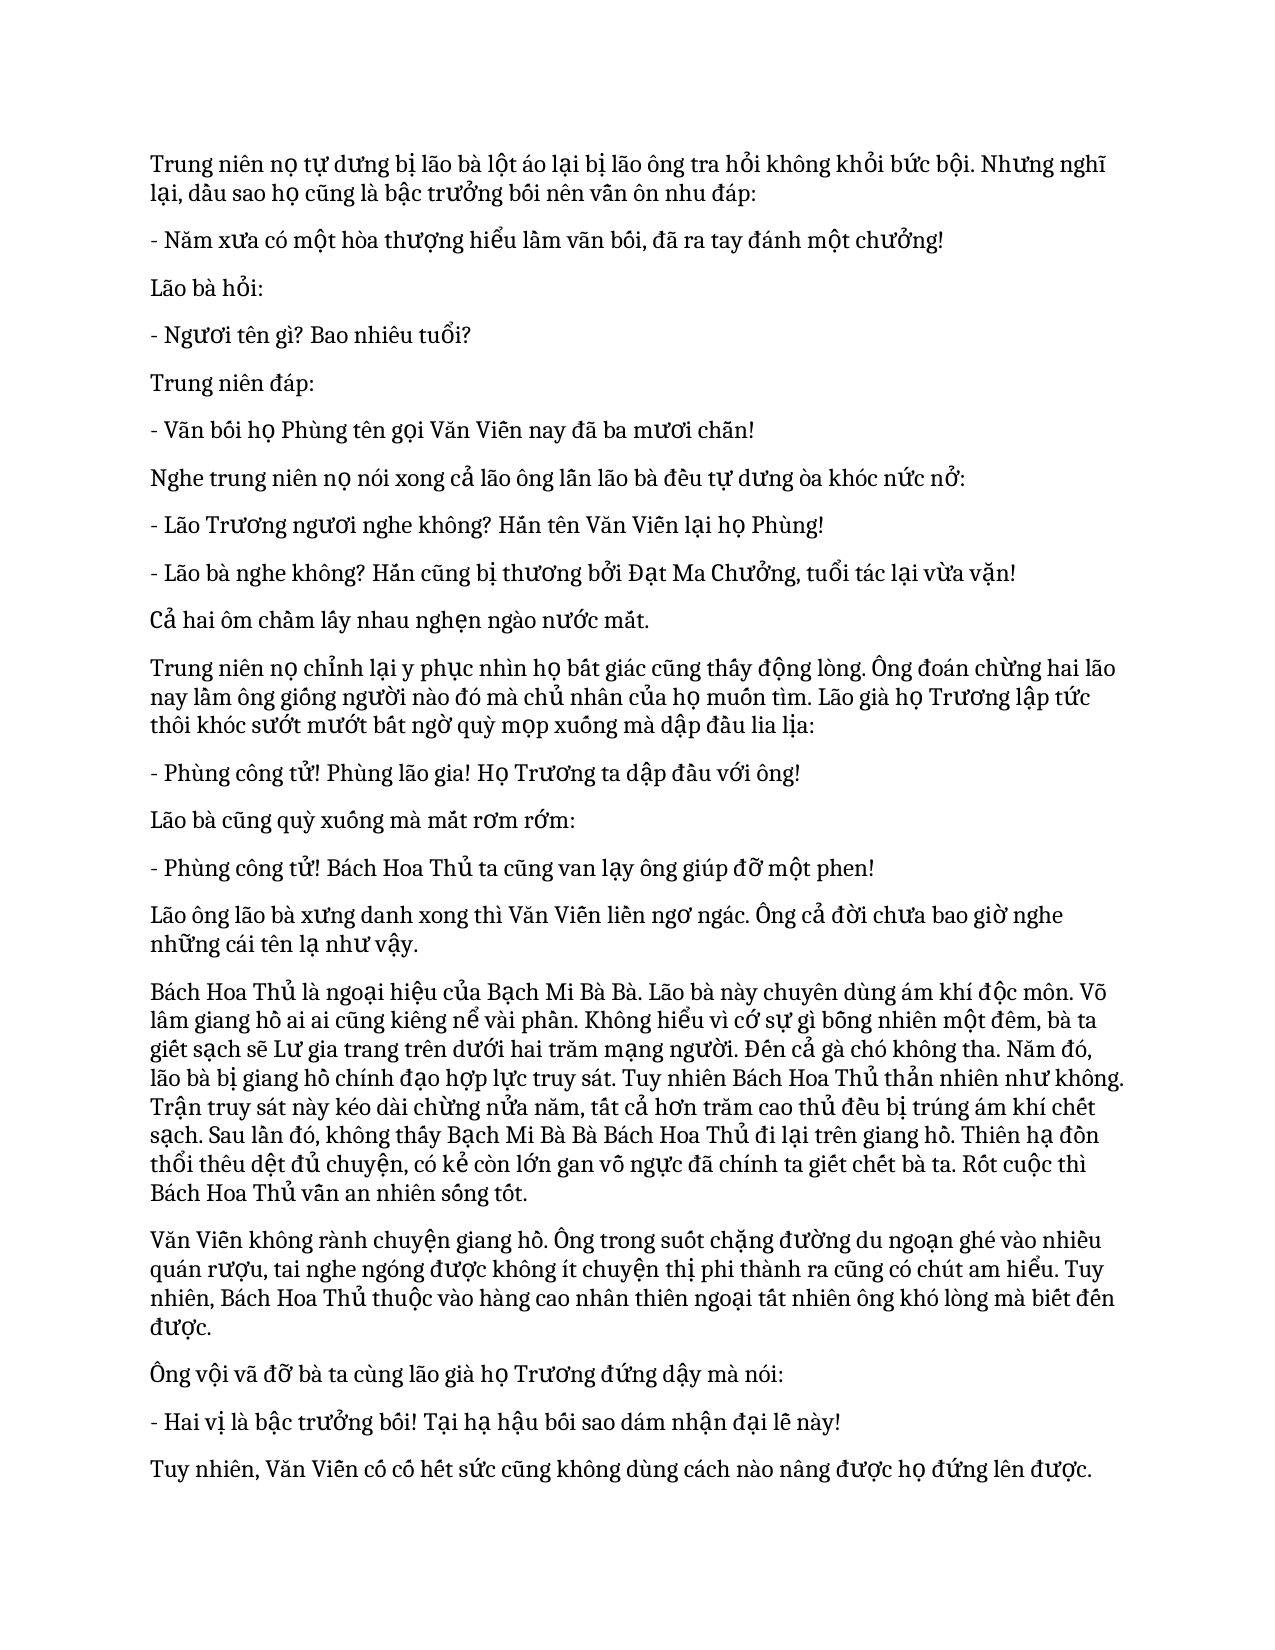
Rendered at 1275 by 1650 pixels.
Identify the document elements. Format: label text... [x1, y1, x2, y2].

text Trung niên đáp: [150, 369, 1125, 397]
text - Năm xưa có một hòa thượng hiểu lầm vãn bối, đã ra tay đánh một chưởng! [150, 226, 1125, 255]
text Lão bà cũng quỳ xuống mà mắt rơm rớm: [150, 806, 1125, 835]
text - Lão bà nghe không? Hắn cũng bị thương bởi Đạt Ma Chưởng, tuổi tác lại vừa vặn! [150, 559, 1125, 587]
text Tuy nhiên, Văn Viễn cố cố hết sức cũng không dùng cách nào nâng được họ đứng lên được. [150, 1455, 1125, 1484]
text Trung niên nọ chỉnh lại y phục nhìn họ bất giác cũng thấy động lòng. Ông đoán chừng hai lão nay lầm ông giống người nào đó mà chủ nhân của họ muốn tìm. Lão già họ Trương lập tức thôi khóc sướt mướt bất ngờ quỳ mọp xuống mà dập đầu lia lịa: [150, 654, 1125, 740]
text Nghe trung niên nọ nói xong cả lão ông lẫn lão bà đều tự dưng òa khóc nức nở: [150, 464, 1125, 492]
text Cả hai ôm chầm lấy nhau nghẹn ngào nước mắt. [150, 606, 1125, 635]
text - Hai vị là bậc trưởng bối! Tại hạ hậu bối sao dám nhận đại lễ này! [150, 1407, 1125, 1436]
text Bách Hoa Thủ là ngoại hiệu của Bạch Mi Bà Bà. Lão bà này chuyên dùng ám khí độc môn. Võ lâm giang hồ ai ai cũng kiêng nể vài phần. Không hiểu vì cớ sự gì bỗng nhiên một đêm, bà ta giết sạch sẽ Lư gia trang trên dưới hai trăm mạng người. Đến cả gà chó không tha. Năm đó, lão bà bị giang hồ chính đạo hợp lực truy sát. Tuy nhiên Bách Hoa Thủ thản nhiên như không. Trận truy sát này kéo dài chừng nửa năm, tất cả hơn trăm cao thủ đều bị trúng ám khí chết sạch. Sau lần đó, không thấy Bạch Mi Bà Bà Bách Hoa Thủ đi lại trên giang hồ. Thiên hạ đồn thổi thêu dệt đủ chuyện, có kẻ còn lớn gan vỗ ngực đã chính ta giết chết bà ta. Rốt cuộc thì Bách Hoa Thủ vẫn an nhiên sống tốt. [150, 977, 1125, 1207]
text Văn Viễn không rành chuyện giang hồ. Ông trong suốt chặng đường du ngoạn ghé vào nhiều quán rượu, tai nghe ngóng được không ít chuyện thị phi thành ra cũng có chút am hiểu. Tuy nhiên, Bách Hoa Thủ thuộc vào hàng cao nhân thiên ngoại tất nhiên ông khó lòng mà biết đến được. [150, 1226, 1125, 1341]
text Ông vội vã đỡ bà ta cùng lão già họ Trương đứng dậy mà nói: [150, 1360, 1125, 1389]
text Lão bà hỏi: [150, 274, 1125, 302]
text - Lão Trương ngươi nghe không? Hắn tên Văn Viễn lại họ Phùng! [150, 511, 1125, 540]
text - Vãn bối họ Phùng tên gọi Văn Viễn nay đã ba mươi chẵn! [150, 416, 1125, 445]
text - Phùng công tử! Bách Hoa Thủ ta cũng van lạy ông giúp đỡ một phen! [150, 854, 1125, 882]
text - Phùng công tử! Phùng lão gia! Họ Trương ta dập đầu với ông! [150, 759, 1125, 787]
text - Ngươi tên gì? Bao nhiêu tuổi? [150, 321, 1125, 350]
text Trung niên nọ tự dưng bị lão bà lột áo lại bị lão ông tra hỏi không khỏi bức bội. Nhưng nghĩ lại, dầu sao họ cũng là bậc trưởng bối nên vẫn ôn nhu đáp: [150, 150, 1125, 207]
text Lão ông lão bà xưng danh xong thì Văn Viễn liền ngơ ngác. Ông cả đời chưa bao giờ nghe những cái tên lạ như vậy. [150, 901, 1125, 959]
